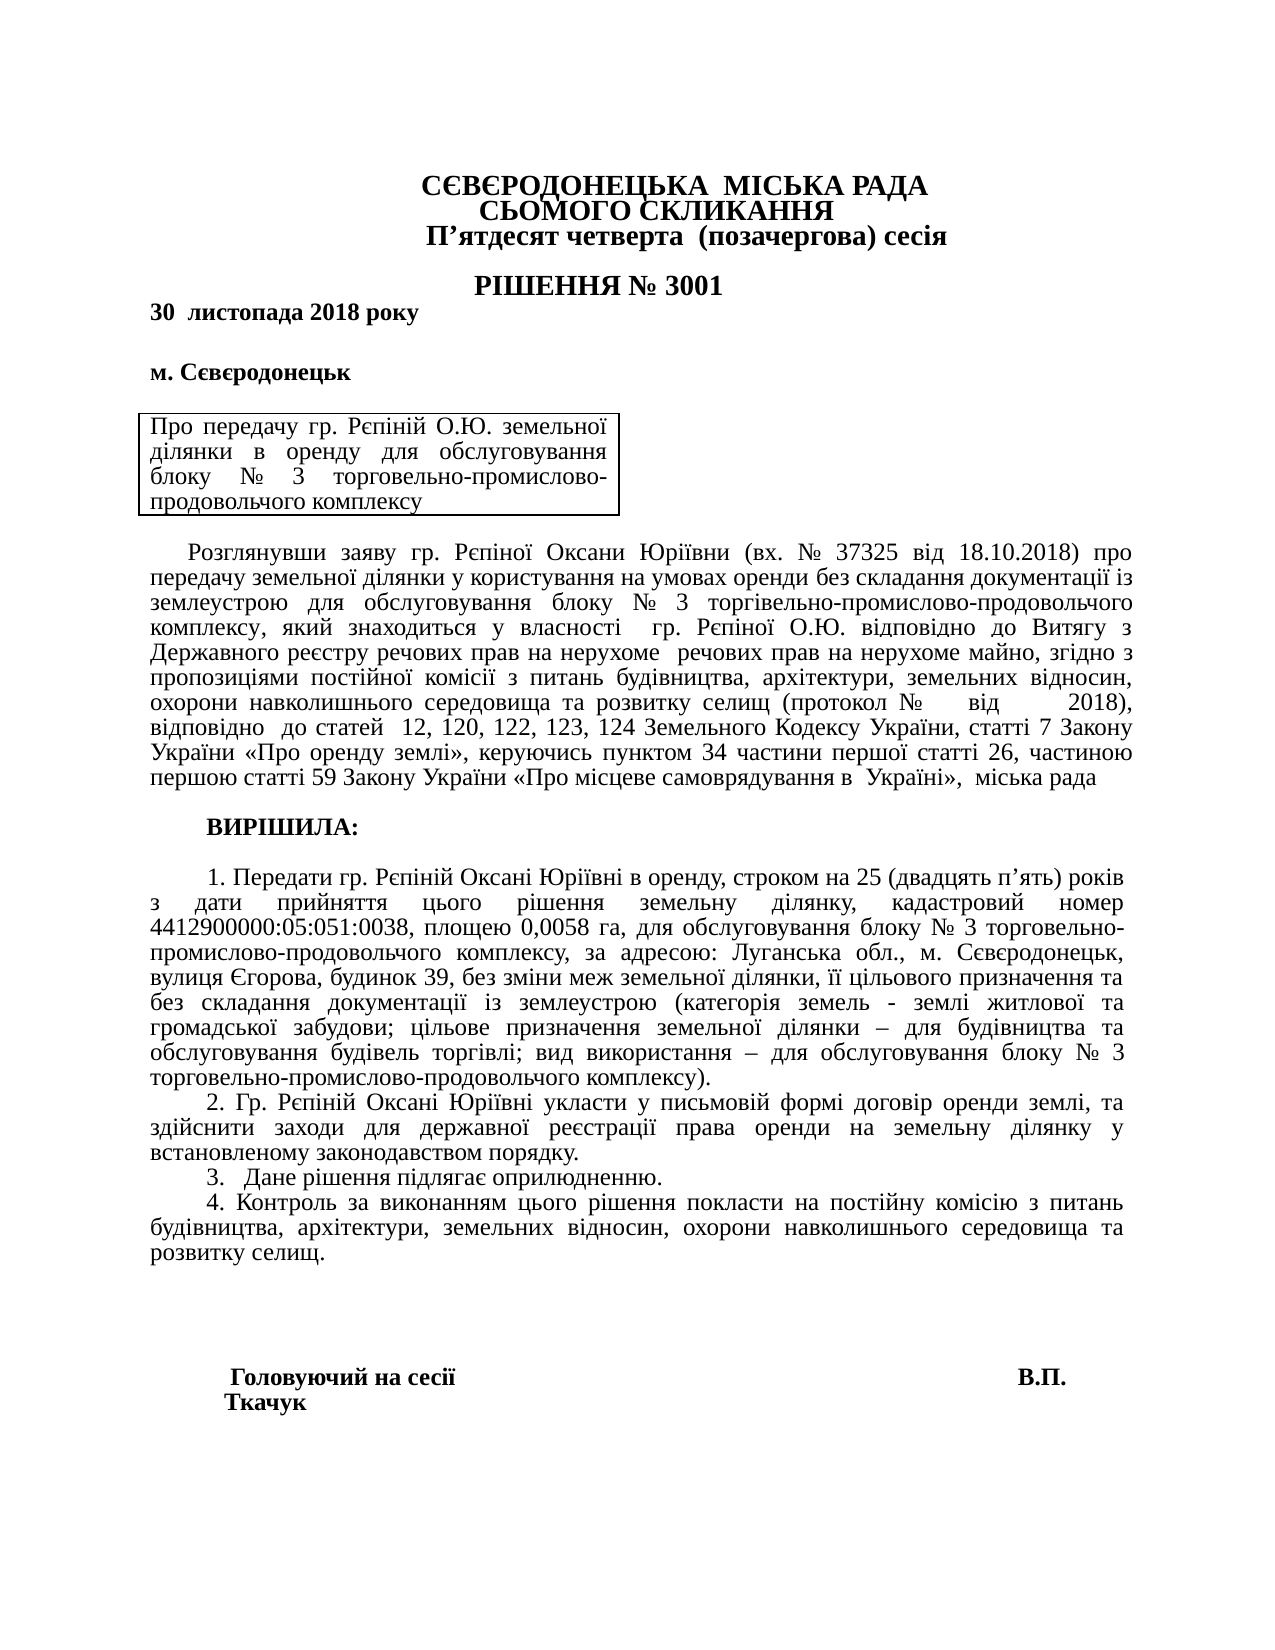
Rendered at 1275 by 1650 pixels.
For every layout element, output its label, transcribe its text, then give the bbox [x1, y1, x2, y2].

text П’ятдесят четверта (позачергова) сесія [150, 225, 705, 250]
text ВИРІШИЛА: [150, 816, 1125, 841]
text 30 листопада 2018 року [150, 300, 520, 325]
text П’ятдесят четверта (позачергова) сесія [703, 225, 871, 250]
table_header Про передачу гр. Рєпіній О.Ю. земельної ділянки в оренду для обслуговування блоку № 3 торговельно-промислово-продовольчого комплексу [140, 414, 618, 514]
text 2. Гр. Рєпіній Оксані Юріївні укласти у письмовій формі договір оренди землі, та здійснити заходи для державної реєстрації права оренди на земельну ділянку у встановленому законодавством порядку. [150, 1091, 1125, 1166]
text Розглянувши заяву гр. Рєпіної Оксани Юріївни (вх. № 37325 від 18.10.2018) про передачу земельної ділянки у користування на умовах оренди без складання документації із землеустрою для обслуговування блоку № 3 торгівельно-промислово-продовольчого комплексу, який знаходиться у власності гр. Рєпіної О.Ю. відповідно до Витягу з Державного реєстру речових прав на нерухоме речових прав на нерухоме майно, згідно з пропозиціями постійної комісії з питань будівництва, архітектури, земельних відносин, охорони навколишнього середовища та розвитку селищ (протокол № від 2018), відповідно до статей 12, 120, 122, 123, 124 Земельного Кодексу України, статті 7 Закону України «Про оренду землі», керуючись пунктом 34 частини першої статті 26, частиною першою статті 59 Закону України «Про місцеве самоврядування в Україні», міська рада [150, 541, 1133, 791]
text СЬОМОГО СКЛИКАННЯ [187, 200, 1125, 225]
text Головуючий на сесії В.П. Ткачук [224, 1366, 1144, 1416]
text 1. Передати гр. Рєпіній Оксані Юріївні в оренду, строком на 25 (двадцять п’ять) років з дати прийняття цього рішення земельну ділянку, кадастровий номер 4412900000:05:051:0038, площею 0,0058 га, для обслуговування блоку № 3 торговельно-промислово-продовольчого комплексу, за адресою: Луганська обл., м. Сєвєродонецьк, вулиця Єгорова, будинок 39, без зміни меж земельної ділянки, її цільового призначення та без складання документації із землеустрою (категорія земель - землі житлової та громадської забудови; цільове призначення земельної ділянки – для будівництва та обслуговування будівель торгівлі; вид використання – для обслуговування блоку № 3 торговельно-промислово-продовольчого комплексу). [150, 866, 1125, 1091]
text 4. Контроль за виконанням цього рішення покласти на постійну комісію з питань будівництва, архітектури, земельних відносин, охорони навколишнього середовища та розвитку селищ. [150, 1191, 1125, 1266]
text м. Сєвєродонецьк [150, 350, 1125, 387]
text СЄВЄРОДОНЕЦЬКА МІСЬКА РАДА [187, 175, 1125, 200]
text 3. Дане рішення підлягає оприлюдненню. [150, 1166, 1125, 1191]
text П’ятдесят четверта (позачергова) сесія [868, 225, 1165, 250]
text РІШЕННЯ № 3001 [150, 275, 1047, 300]
